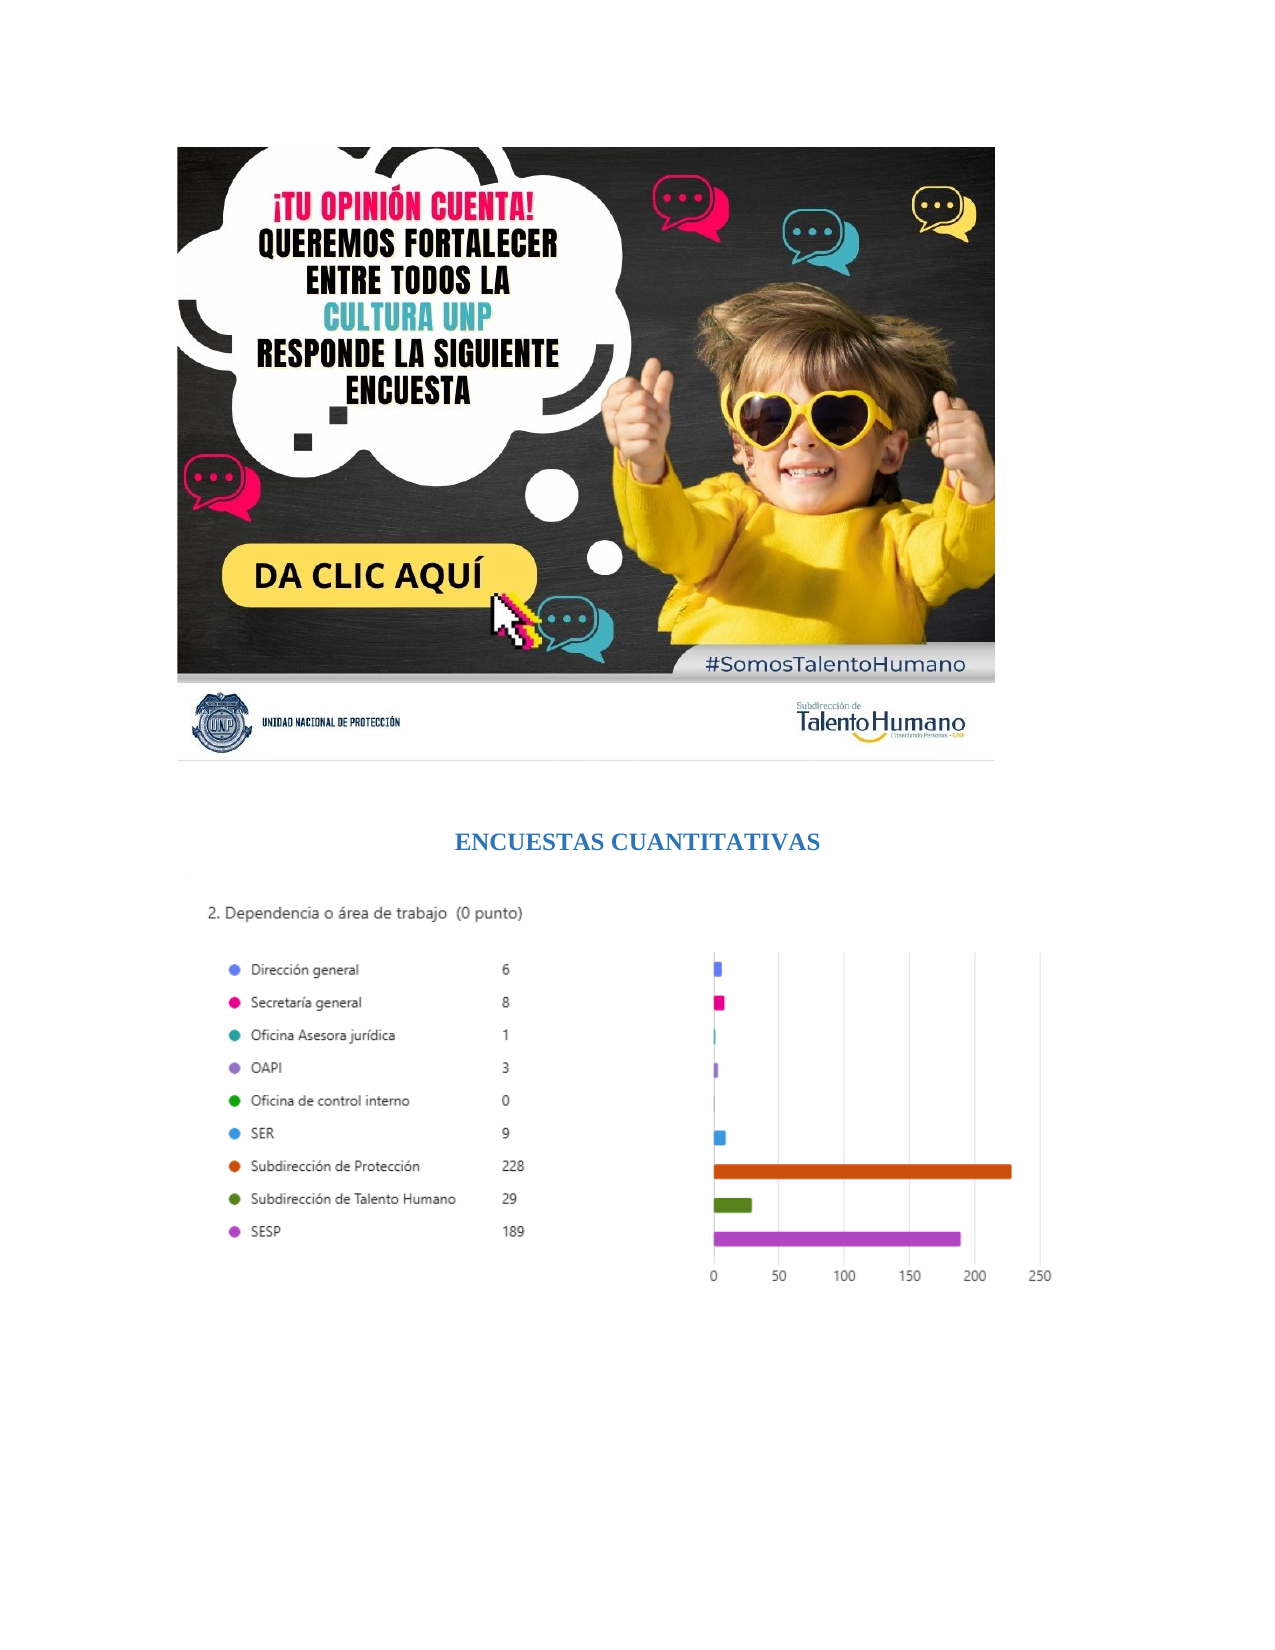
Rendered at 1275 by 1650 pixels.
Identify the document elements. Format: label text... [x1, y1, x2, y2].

picture [190, 875, 1085, 1313]
picture [177, 147, 995, 761]
text ENCUESTAS CUANTITATIVAS [177, 827, 1098, 856]
